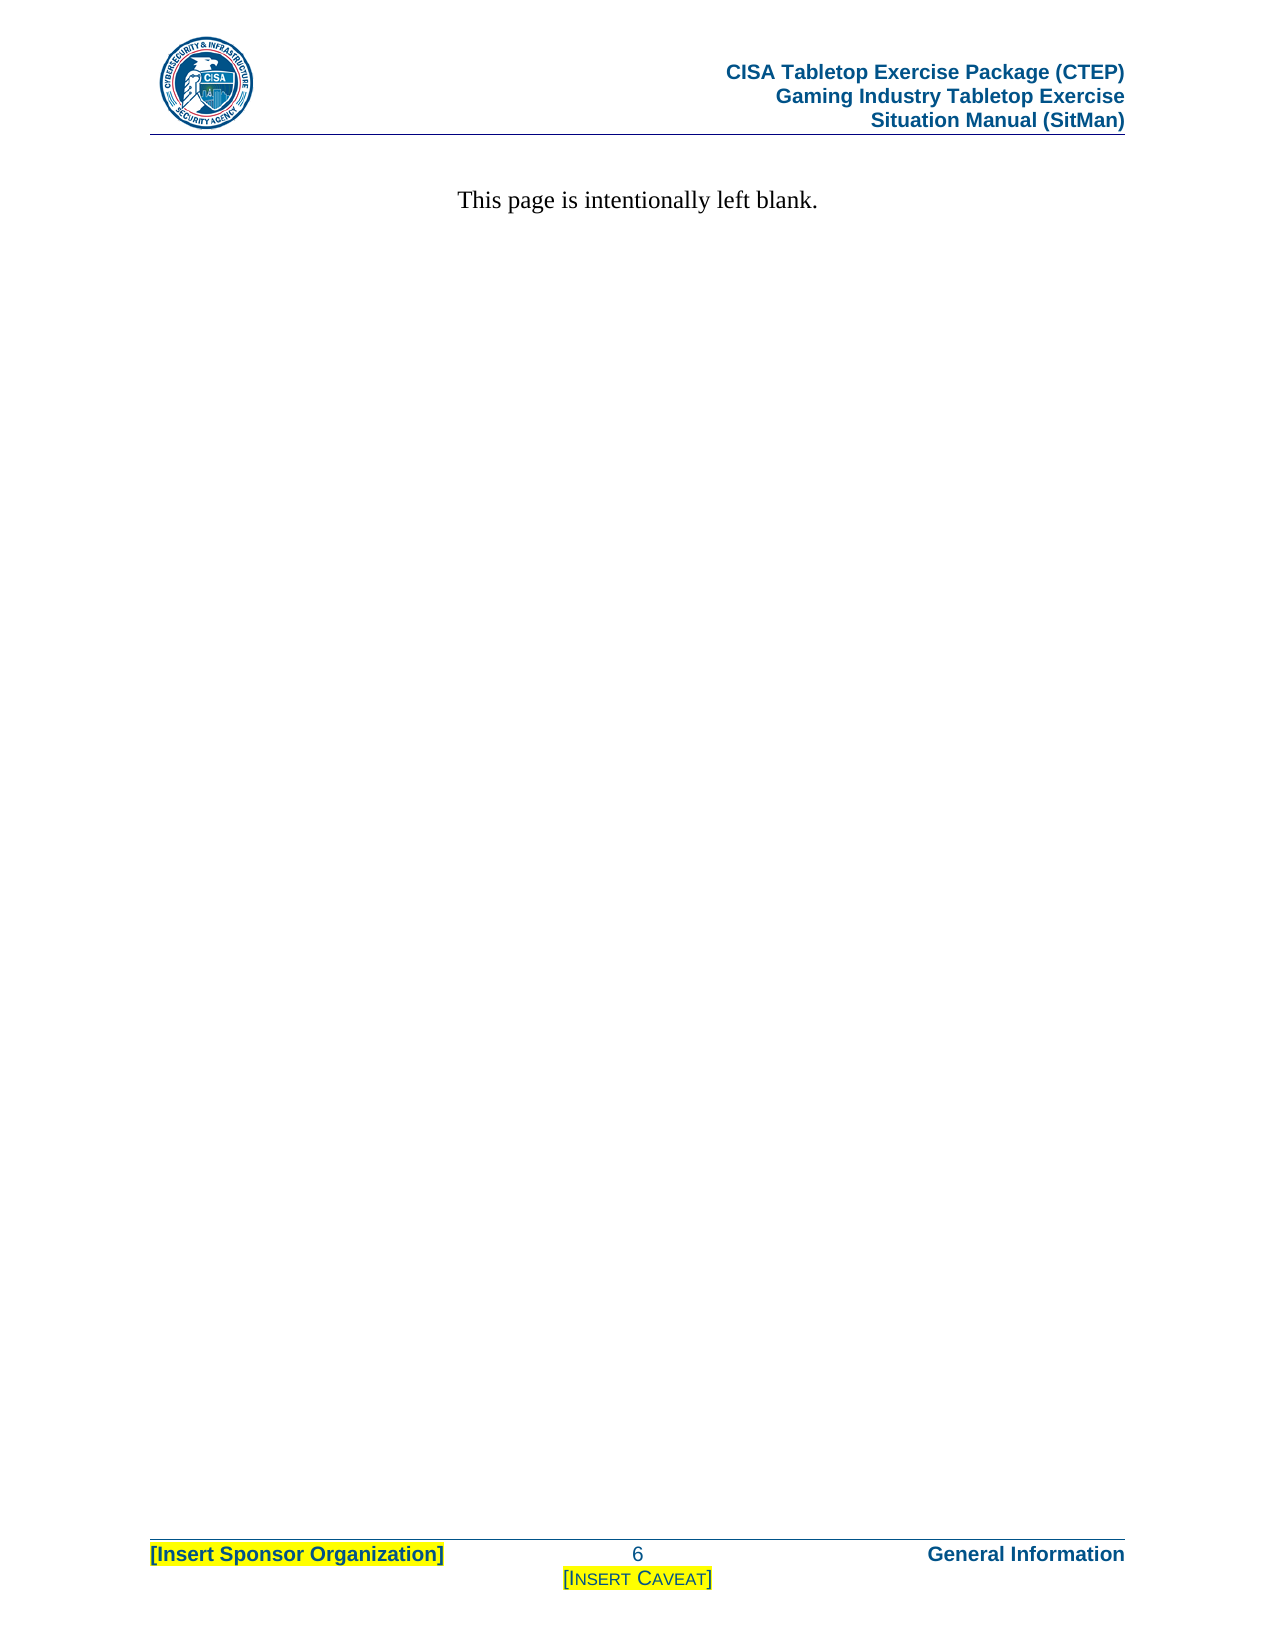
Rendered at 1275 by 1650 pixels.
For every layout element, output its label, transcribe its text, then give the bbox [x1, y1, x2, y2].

picture [158, 35, 254, 130]
list This page is intentionally left blank. [150, 185, 1125, 214]
